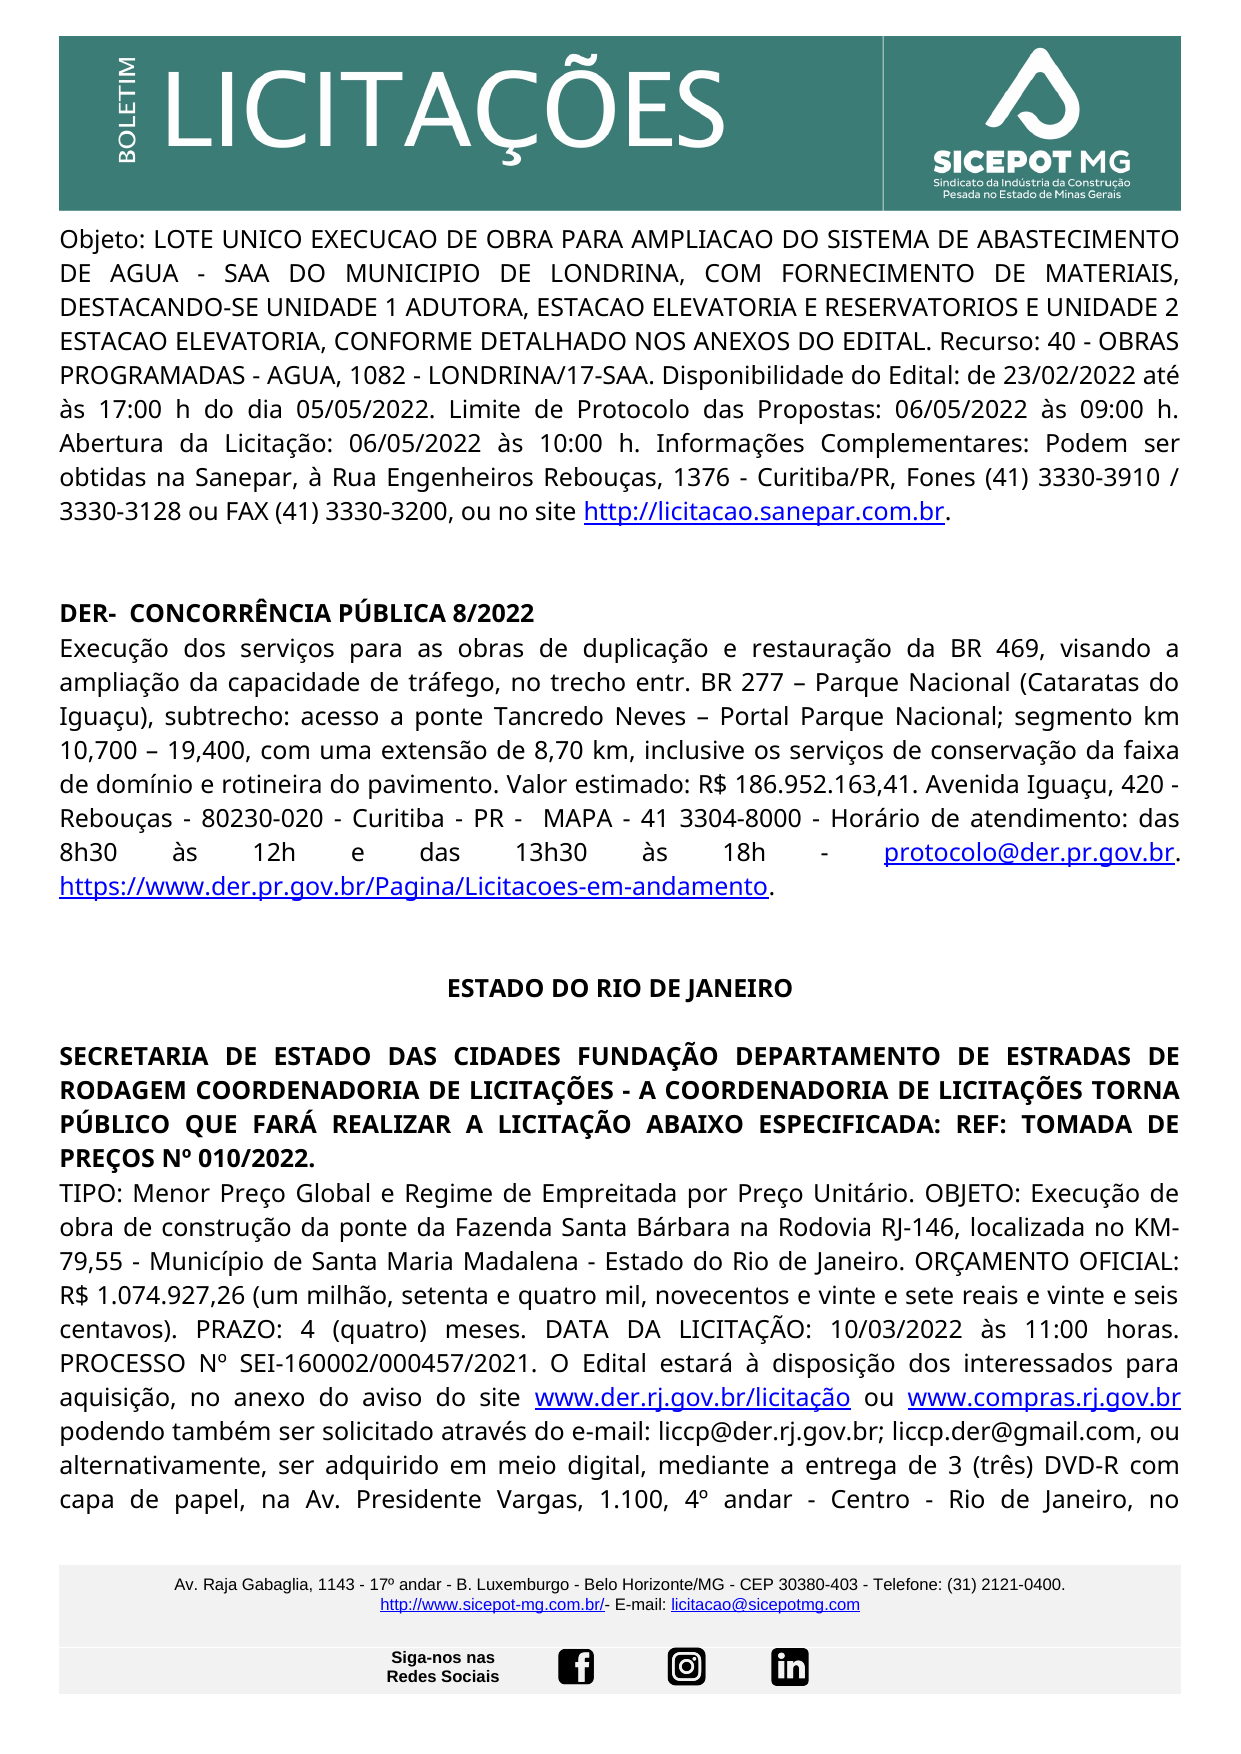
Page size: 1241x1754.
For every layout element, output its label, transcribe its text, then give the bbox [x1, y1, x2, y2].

picture [771, 1648, 809, 1686]
picture [667, 1647, 706, 1686]
text Execução dos serviços para as obras de duplicação e restauração da BR 469, visando a ampliação da capacidade de tráfego, no trecho entr. BR 277 – Parque Nacional (Cataratas do Iguaçu), subtrecho: acesso a ponte Tancredo Neves – Portal Parque Nacional; segmento km 10,700 – 19,400, com uma extensão de 8,70 km, inclusive os serviços de conservação da faixa de domínio e rotineira do pavimento. Valor estimado: R$ 186.952.163,41. Avenida Iguaçu, 420 - Rebouças - 80230-020 - Curitiba - PR - MAPA - 41 3304-8000 - Horário de atendimento: das 8h30 às 12h e das 13h30 às 18h - protocolo@der.pr.gov.br. https://www.der.pr.gov.br/Pagina/Licitacoes-em-andamento. [59, 630, 1181, 903]
text DER- CONCORRÊNCIA PÚBLICA 8/2022 [59, 596, 1181, 630]
text SECRETARIA DE ESTADO DAS CIDADES FUNDAÇÃO DEPARTAMENTO DE ESTRADAS DE RODAGEM COORDENADORIA DE LICITAÇÕES - A COORDENADORIA DE LICITAÇÕES TORNA PÚBLICO QUE FARÁ REALIZAR A LICITAÇÃO ABAIXO ESPECIFICADA: REF: TOMADA DE PREÇOS Nº 010/2022. [59, 1039, 1181, 1175]
picture [557, 1648, 594, 1685]
picture [59, 36, 1181, 211]
text ESTADO DO RIO DE JANEIRO [59, 971, 1181, 1005]
text Objeto: LOTE UNICO EXECUCAO DE OBRA PARA AMPLIACAO DO SISTEMA DE ABASTECIMENTO DE AGUA - SAA DO MUNICIPIO DE LONDRINA, COM FORNECIMENTO DE MATERIAIS, DESTACANDO-SE UNIDADE 1 ADUTORA, ESTACAO ELEVATORIA E RESERVATORIOS E UNIDADE 2 ESTACAO ELEVATORIA, CONFORME DETALHADO NOS ANEXOS DO EDITAL. Recurso: 40 - OBRAS PROGRAMADAS - AGUA, 1082 - LONDRINA/17-SAA. Disponibilidade do Edital: de 23/02/2022 até às 17:00 h do dia 05/05/2022. Limite de Protocolo das Propostas: 06/05/2022 às 09:00 h. Abertura da Licitação: 06/05/2022 às 10:00 h. Informações Complementares: Podem ser obtidas na Sanepar, à Rua Engenheiros Rebouças, 1376 - Curitiba/PR, Fones (41) 3330-3910 / 3330-3128 ou FAX (41) 3330-3200, ou no site http://licitacao.sanepar.com.br. [59, 221, 1181, 528]
